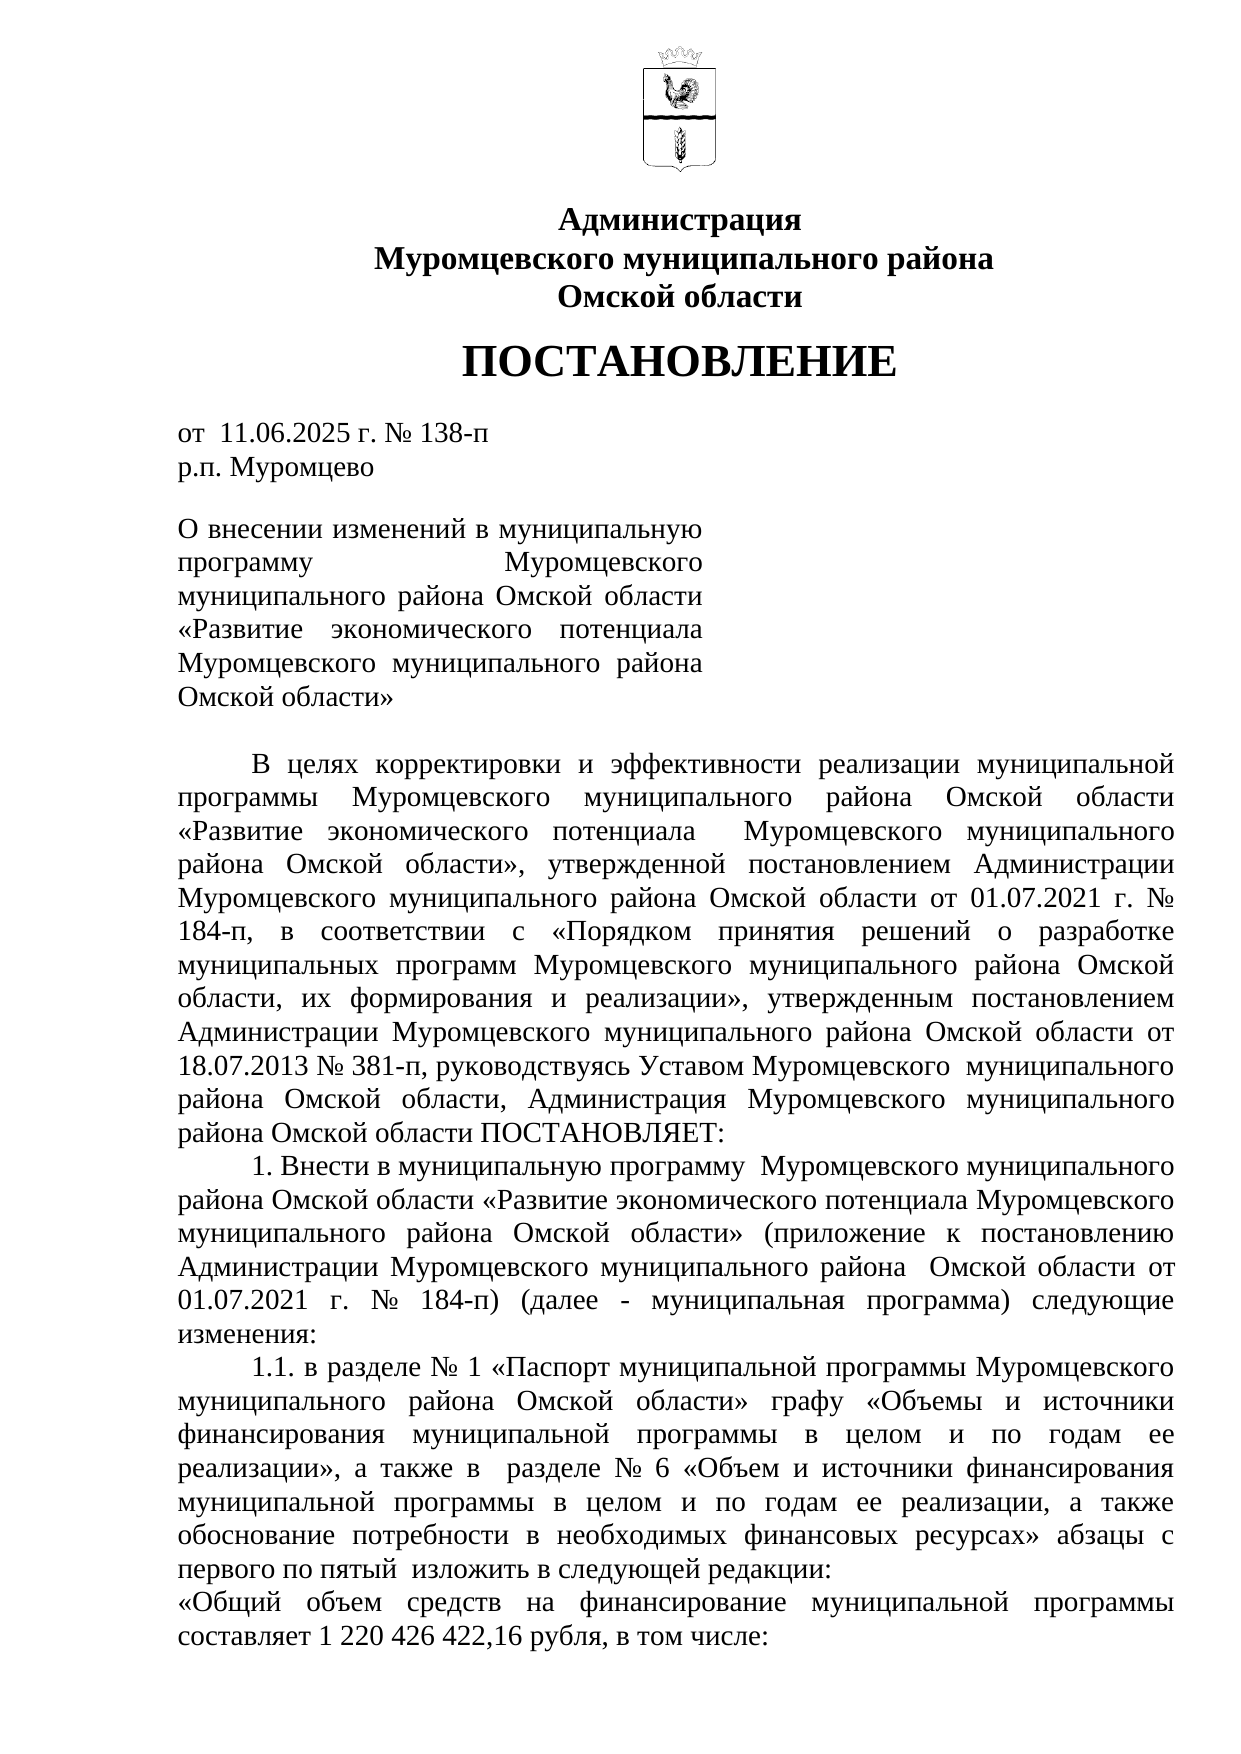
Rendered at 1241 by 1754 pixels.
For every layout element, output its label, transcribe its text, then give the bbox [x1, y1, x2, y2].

text «Общий объем средств на финансирование муниципальной программы составляет 1 220 426 422,16 рубля, в том числе: [177, 1584, 1175, 1651]
text 1.1. в разделе № 1 «Паспорт муниципальной программы Муромцевского муниципального района Омской области» графу «Объемы и источники финансирования муниципальной программы в целом и по годам ее реализации», а также в разделе № 6 «Объем и источники финансирования муниципальной программы в целом и по годам ее реализации, а также обоснование потребности в необходимых финансовых ресурсах» абзацы с первого по пятый изложить в следующей редакции: [177, 1349, 1175, 1584]
picture [629, 44, 731, 176]
subtitle 1. Внести в муниципальную программу Муромцевского муниципального района Омской области «Развитие экономического потенциала Муромцевского муниципального района Омской области» (приложение к постановлению Администрации Муромцевского муниципального района Омской области от 01.07.2021 г. № 184-п) (далее - муниципальная программа) следующие изменения: [177, 1148, 1175, 1349]
table_header Администрация Муромцевского муниципального района Омской области ПОСТАНОВЛЕНИЕ от 11.06.2025 г. № 138-п р.п. Муромцево [170, 44, 1190, 511]
subtitle О внесении изменений в муниципальную программу Муромцевского муниципального района Омской области «Развитие экономического потенциала Муромцевского муниципального района Омской области» [177, 511, 703, 712]
text В целях корректировки и эффективности реализации муниципальной программы Муромцевского муниципального района Омской области «Развитие экономического потенциала Муромцевского муниципального района Омской области», утвержденной постановлением Администрации Муромцевского муниципального района Омской области от 01.07.2021 г. № 184-п, в соответствии с «Порядком принятия решений о разработке муниципальных программ Муромцевского муниципального района Омской области, их формирования и реализации», утвержденным постановлением Администрации Муромцевского муниципального района Омской области от 18.07.2013 № 381-п, руководствуясь Уставом Муромцевского муниципального района Омской области, Администрация Муромцевского муниципального района Омской области ПОСТАНОВЛЯЕТ: [177, 746, 1175, 1148]
